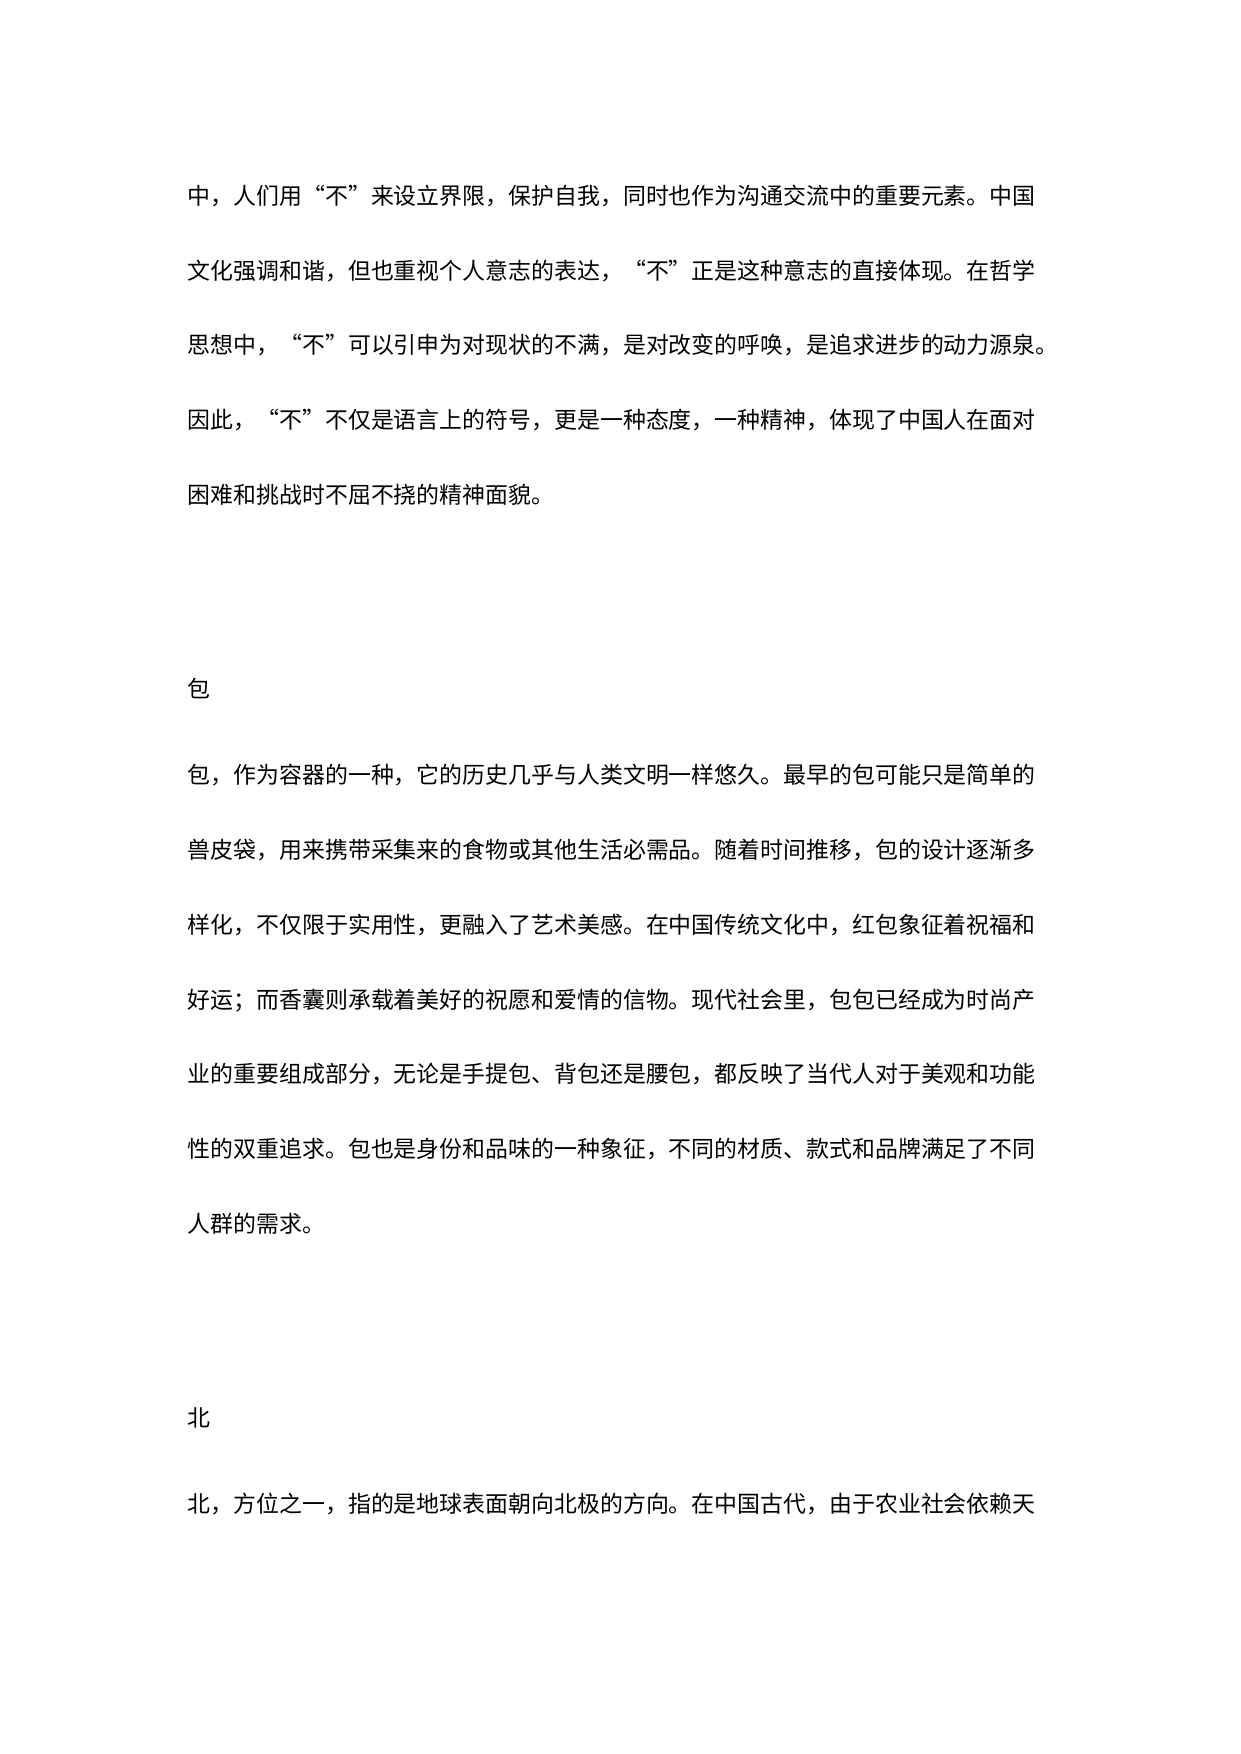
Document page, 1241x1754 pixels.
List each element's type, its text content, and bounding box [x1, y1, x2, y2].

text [187, 162, 1053, 526]
text 北 [187, 1384, 1053, 1449]
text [187, 1471, 1053, 1536]
text 包，作为容器的一种，它的历史几乎与人类文明一样悠久。最早的包可能只是简单的兽皮袋，用来携带采集来的食物或其他生活必需品。随着时间推移，包的设计逐渐多样化，不仅限于实用性，更融入了艺术美感。在中国传统文化中，红包象征着祝福和好运；而香囊则承载着美好的祝愿和爱情的信物。现代社会里，包包已经成为时尚产业的重要组成部分，无论是手提包、背包还是腰包，都反映了当代人对于美观和功能性的双重追求。包也是身份和品味的一种象征，不同的材质、款式和品牌满足了不同人群的需求。 [187, 742, 1053, 1255]
text 包 [187, 655, 1053, 720]
